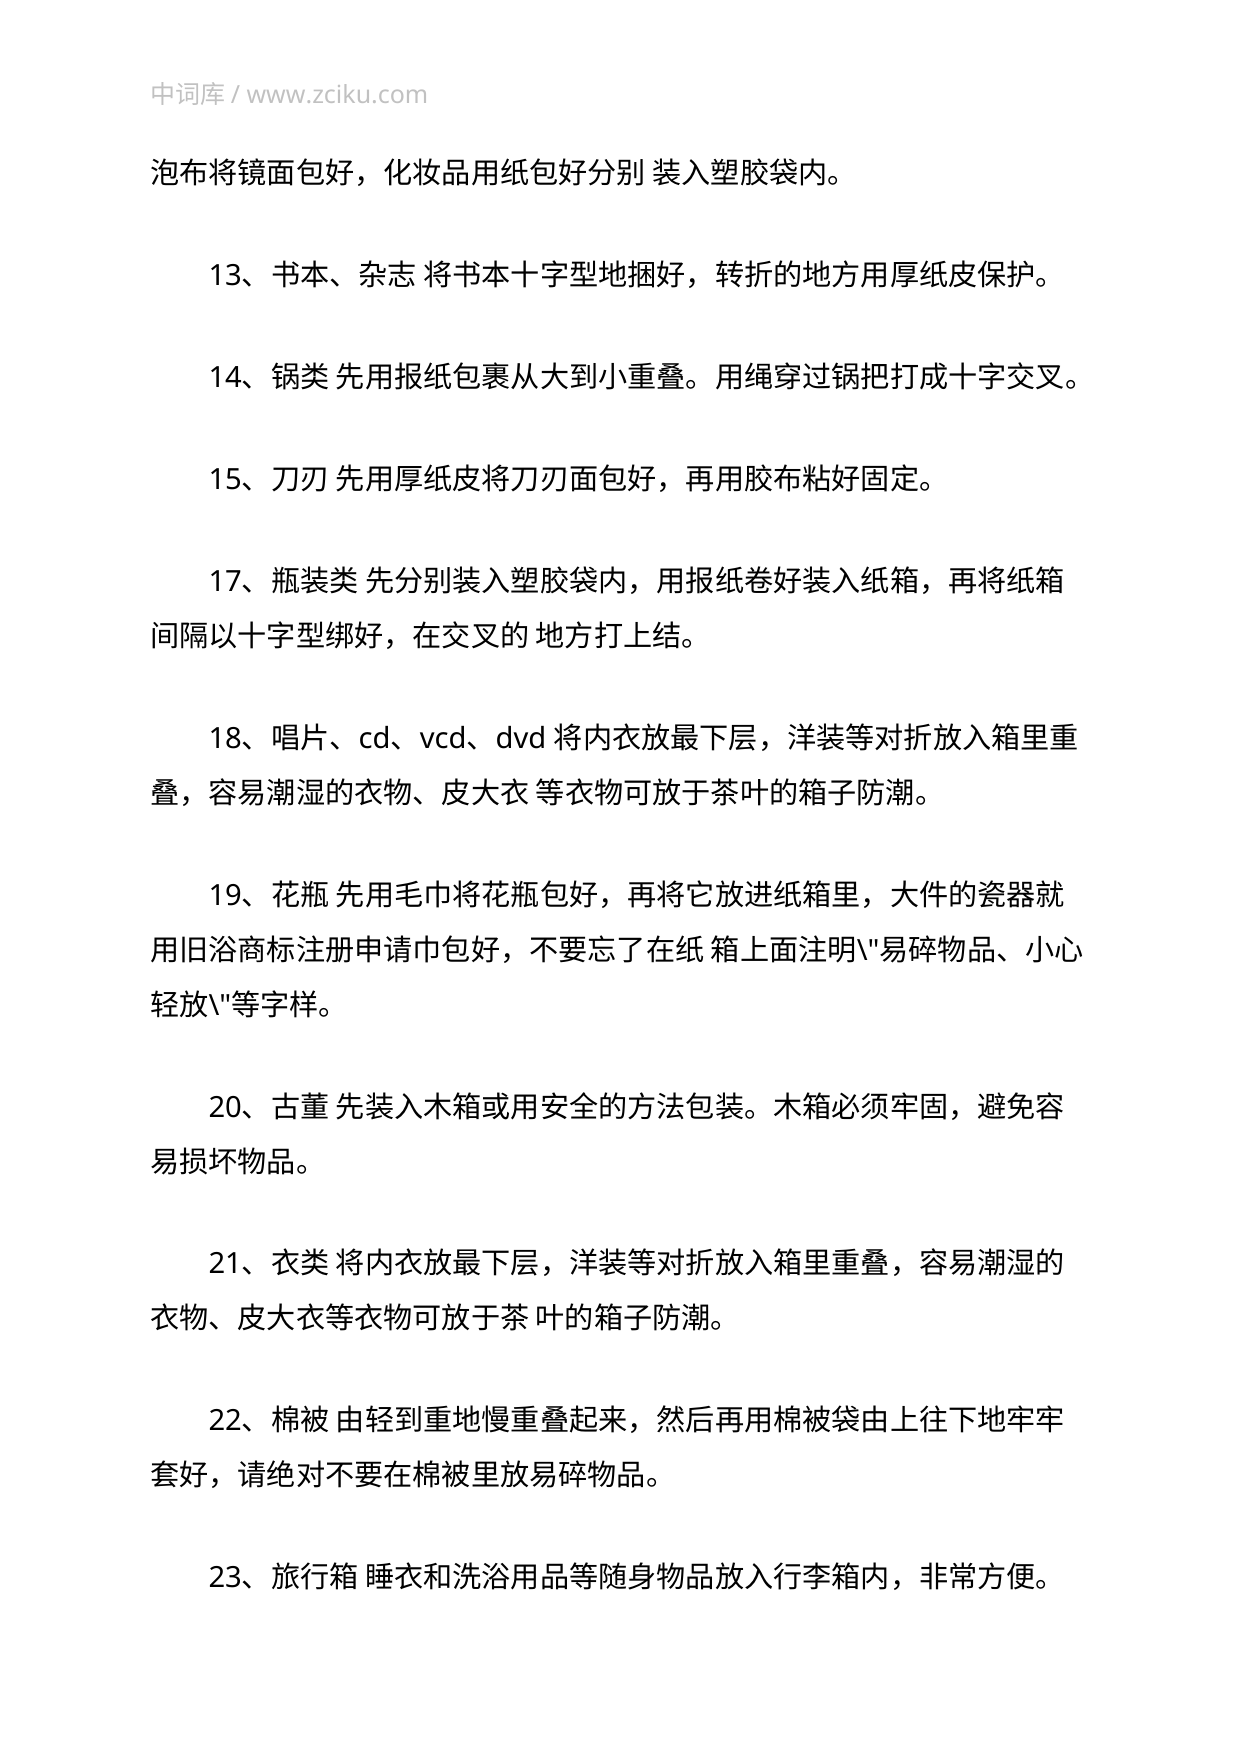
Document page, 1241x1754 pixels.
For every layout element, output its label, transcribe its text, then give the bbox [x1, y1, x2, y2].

text 13、书本、杂志 将书本十字型地捆好，转折的地方用厚纸皮保护。 [150, 252, 1090, 294]
text 17、瓶装类 先分别装入塑胶袋内，用报纸卷好装入纸箱，再将纸箱间隔以十字型绑好，在交叉的 地方打上结。 [150, 558, 1090, 655]
text 22、棉被 由轻到重地慢重叠起来，然后再用棉被袋由上往下地牢牢套好，请绝对不要在棉被里放易碎物品。 [150, 1397, 1090, 1494]
text 14、锅类 先用报纸包裹从大到小重叠。用绳穿过锅把打成十字交叉。 [150, 354, 1090, 396]
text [150, 150, 1090, 192]
text 15、刀刃 先用厚纸皮将刀刃面包好，再用胶布粘好固定。 [150, 456, 1090, 498]
text 23、旅行箱 睡衣和洗浴用品等随身物品放入行李箱内，非常方便。 [150, 1553, 1090, 1596]
text 20、古董 先装入木箱或用安全的方法包装。木箱必须牢固，避免容易损坏物品。 [150, 1083, 1090, 1181]
text 21、衣类 将内衣放最下层，洋装等对折放入箱里重叠，容易潮湿的衣物、皮大衣等衣物可放于茶 叶的箱子防潮。 [150, 1240, 1090, 1337]
text 19、花瓶 先用毛巾将花瓶包好，再将它放进纸箱里，大件的瓷器就用旧浴商标注册申请巾包好，不要忘了在纸 箱上面注明\"易碎物品、小心轻放\"等字样。 [150, 871, 1090, 1024]
text 18、唱片、cd、vcd、dvd 将内衣放最下层，洋装等对折放入箱里重叠，容易潮湿的衣物、皮大衣 等衣物可放于茶叶的箱子防潮。 [150, 714, 1090, 812]
